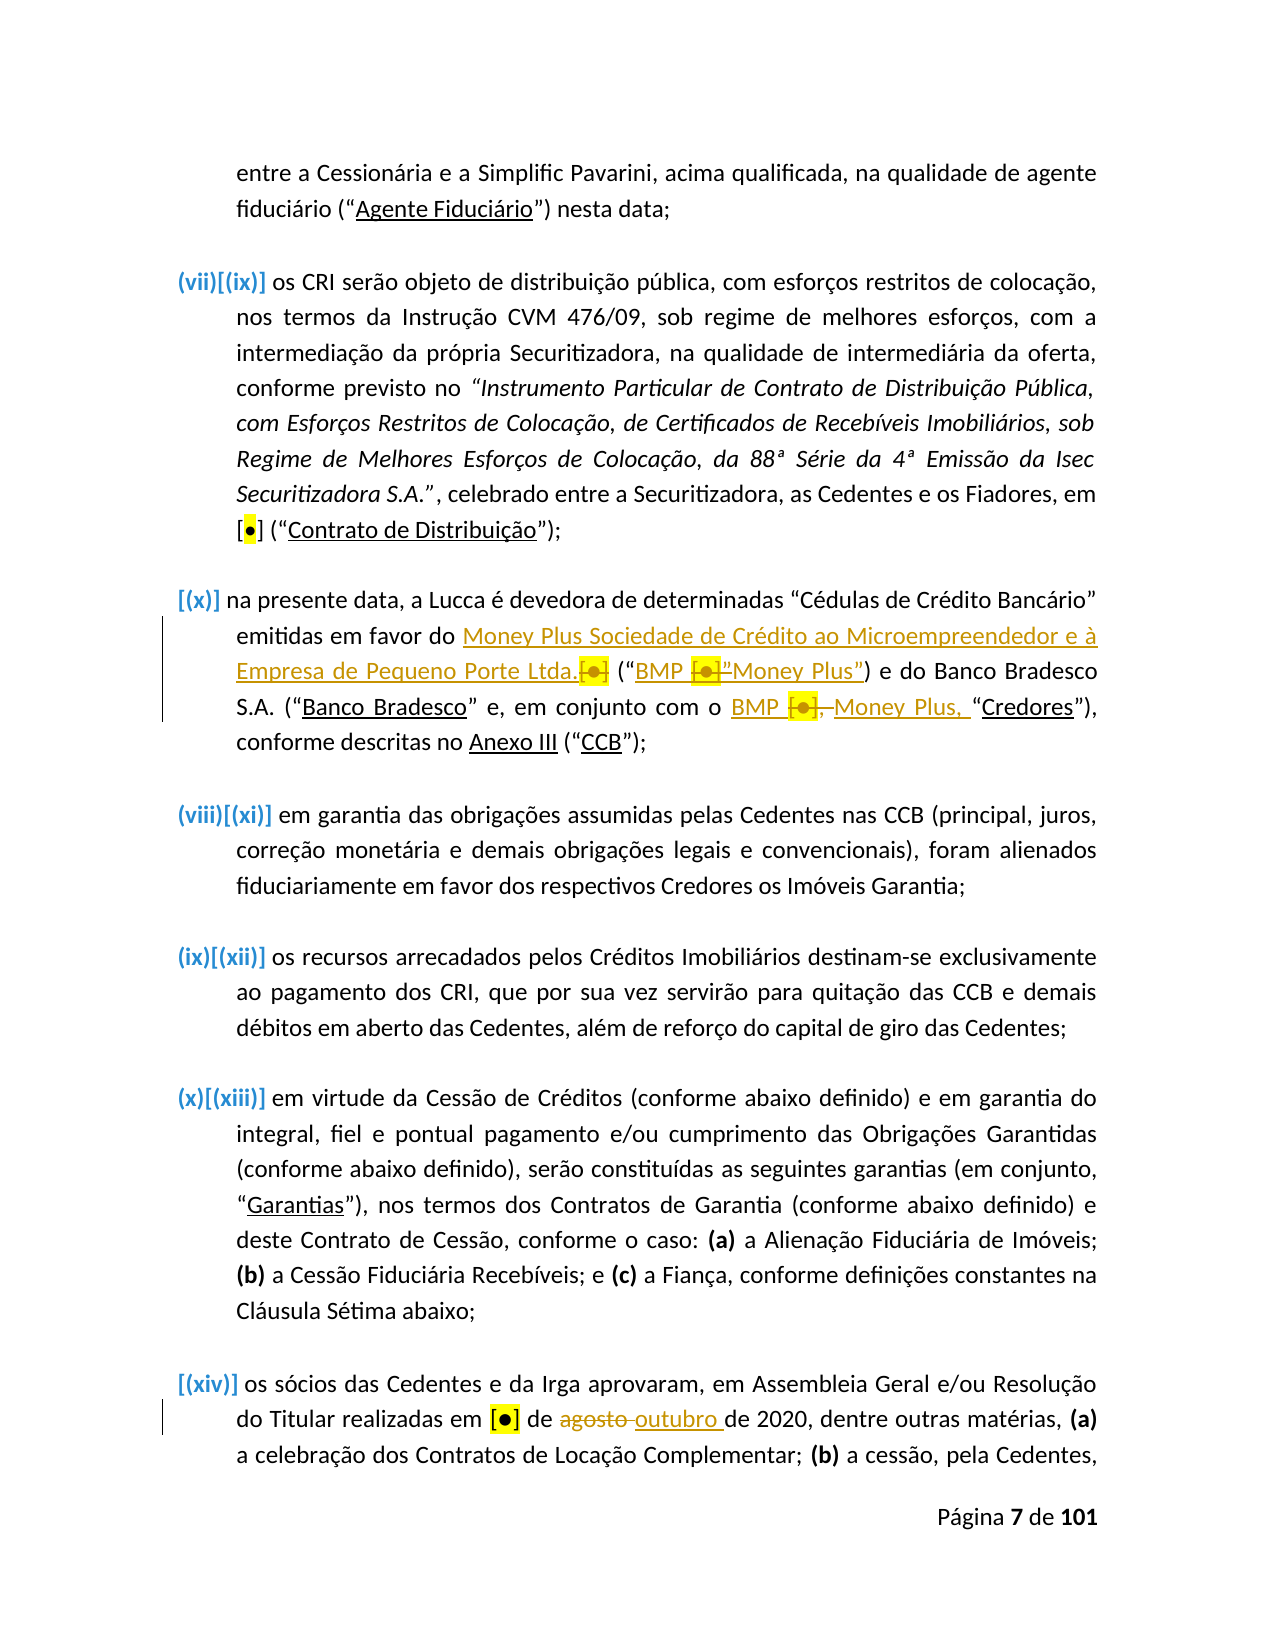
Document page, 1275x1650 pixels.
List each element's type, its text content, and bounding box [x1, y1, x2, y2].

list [177, 1364, 1098, 1470]
list na presente data, a Lucca é devedora de determinadas “Cédulas de Crédito Bancário” emitidas em favor do (“) e do Banco Bradesco S.A. (“Banco Bradesco” e, em conjunto com o “Credores”), conforme descritas no Anexo III (“CCB”); [177, 581, 1098, 758]
list em garantia das obrigações assumidas pelas Cedentes nas CCB (principal, juros, correção monetária e demais obrigações legais e convencionais), foram alienados fiduciariamente em favor dos respectivos Credores os Imóveis Garantia; [177, 795, 1098, 901]
list os recursos arrecadados pelos Créditos Imobiliários destinam-se exclusivamente ao pagamento dos CRI, que por sua vez servirão para quitação das CCB e demais débitos em aberto das Cedentes, além de reforço do capital de giro das Cedentes; [177, 937, 1098, 1043]
list os CRI serão objeto de distribuição pública, com esforços restritos de colocação, nos termos da Instrução CVM 476/09, sob regime de melhores esforços, com a intermediação da própria Securitizadora, na qualidade de intermediária da oferta, conforme previsto no “Instrumento Particular de Contrato de Distribuição Pública, com Esforços Restritos de Colocação, de Certificados de Recebíveis Imobiliários, sob Regime de Melhores Esforços de Colocação, da 88ª Série da 4ª Emissão da Isec Securitizadora S.A.”, celebrado entre a Securitizadora, as Cedentes e os Fiadores, em [•] (“Contrato de Distribuição”); [177, 262, 1098, 545]
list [177, 153, 1098, 224]
list em virtude da Cessão de Créditos (conforme abaixo definido) e em garantia do integral, fiel e pontual pagamento e/ou cumprimento das Obrigações Garantidas (conforme abaixo definido), serão constituídas as seguintes garantias (em conjunto, “Garantias”), nos termos dos Contratos de Garantia (conforme abaixo definido) e deste Contrato de Cessão, conforme o caso: (a) a Alienação Fiduciária de Imóveis; (b) a Cessão Fiduciária Recebíveis; e (c) a Fiança, conforme definições constantes na Cláusula Sétima abaixo; [177, 1078, 1098, 1326]
